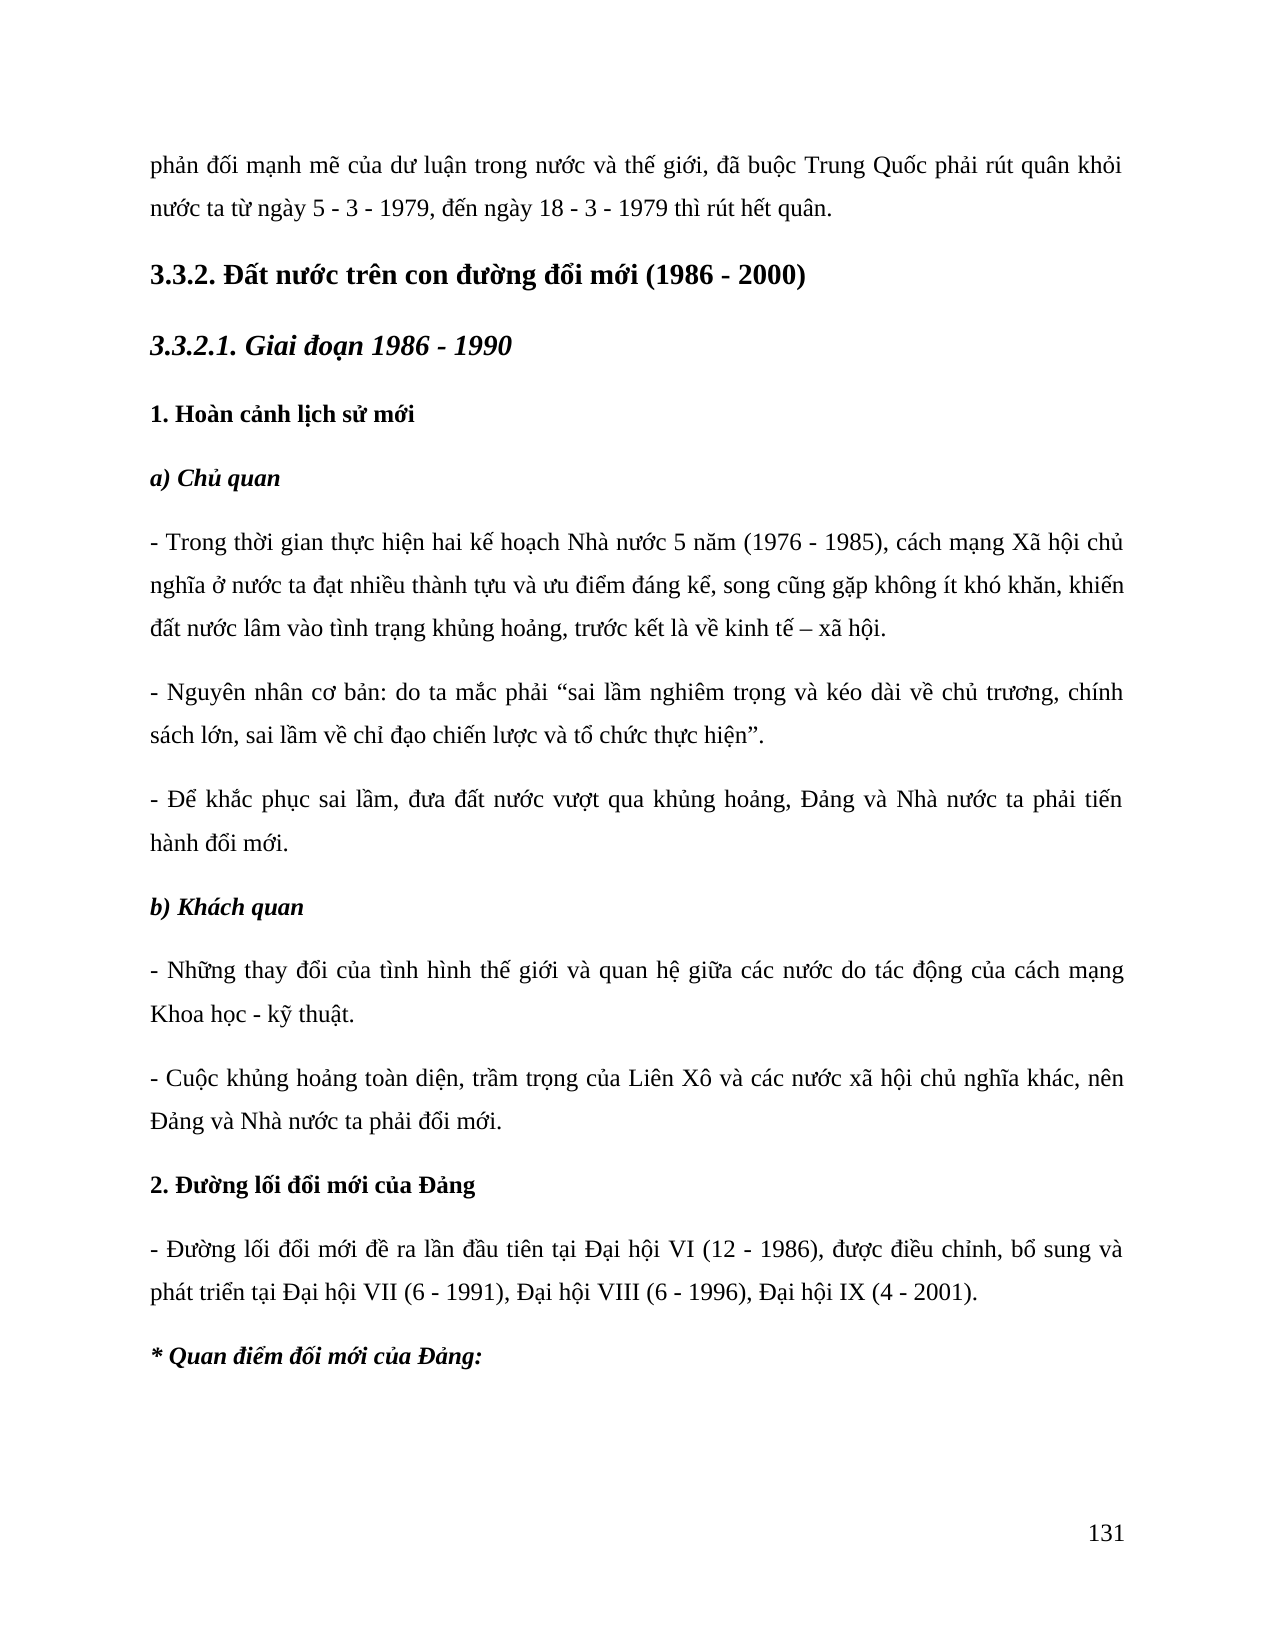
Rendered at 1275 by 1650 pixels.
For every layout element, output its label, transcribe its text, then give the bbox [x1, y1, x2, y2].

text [150, 150, 1125, 222]
text - Đường lối đổi mới đề ra lần đầu tiên tại Đại hội VI (12 - 1986), được điều chỉnh, bổ sung và phát triển tại Đại hội VII (6 - 1991), Đại hội VIII (6 - 1996), Đại hội IX (4 - 2001). [150, 1234, 1125, 1306]
text 2. Đường lối đổi mới của Đảng [150, 1170, 1125, 1198]
text a) Chủ quan [150, 463, 1125, 492]
text 1. Hoàn cảnh lịch sử mới [150, 399, 1125, 428]
text - Những thay đổi của tình hình thế giới và quan hệ giữa các nước do tác động của cách mạng Khoa học - kỹ thuật. [150, 956, 1125, 1027]
text - Nguyên nhân cơ bản: do ta mắc phải “sai lầm nghiêm trọng và kéo dài về chủ trương, chính sách lớn, sai lầm về chỉ đạo chiến lược và tổ chức thực hiện”. [150, 677, 1125, 749]
text - Để khắc phục sai lầm, đưa đất nước vượt qua khủng hoảng, Đảng và Nhà nước ta phải tiến hành đổi mới. [150, 784, 1125, 856]
text - Trong thời gian thực hiện hai kế hoạch Nhà nước 5 năm (1976 - 1985), cách mạng Xã hội chủ nghĩa ở nước ta đạt nhiều thành tựu và ưu điểm đáng kể, song cũng gặp không ít khó khăn, khiến đất nước lâm vào tình trạng khủng hoảng, trước kết là về kinh tế – xã hội. [150, 527, 1125, 642]
text 3.3.2. Đất nước trên con đường đổi mới (1986 - 2000) [150, 257, 1125, 291]
text 3.3.2.1. Giai đoạn 1986 - 1990 [150, 328, 1125, 362]
text b) Khách quan [150, 892, 1125, 920]
text * Quan điểm đối mới của Đảng: [150, 1341, 1125, 1369]
text - Cuộc khủng hoảng toàn diện, trầm trọng của Liên Xô và các nước xã hội chủ nghĩa khác, nên Đảng và Nhà nước ta phải đổi mới. [150, 1063, 1125, 1134]
